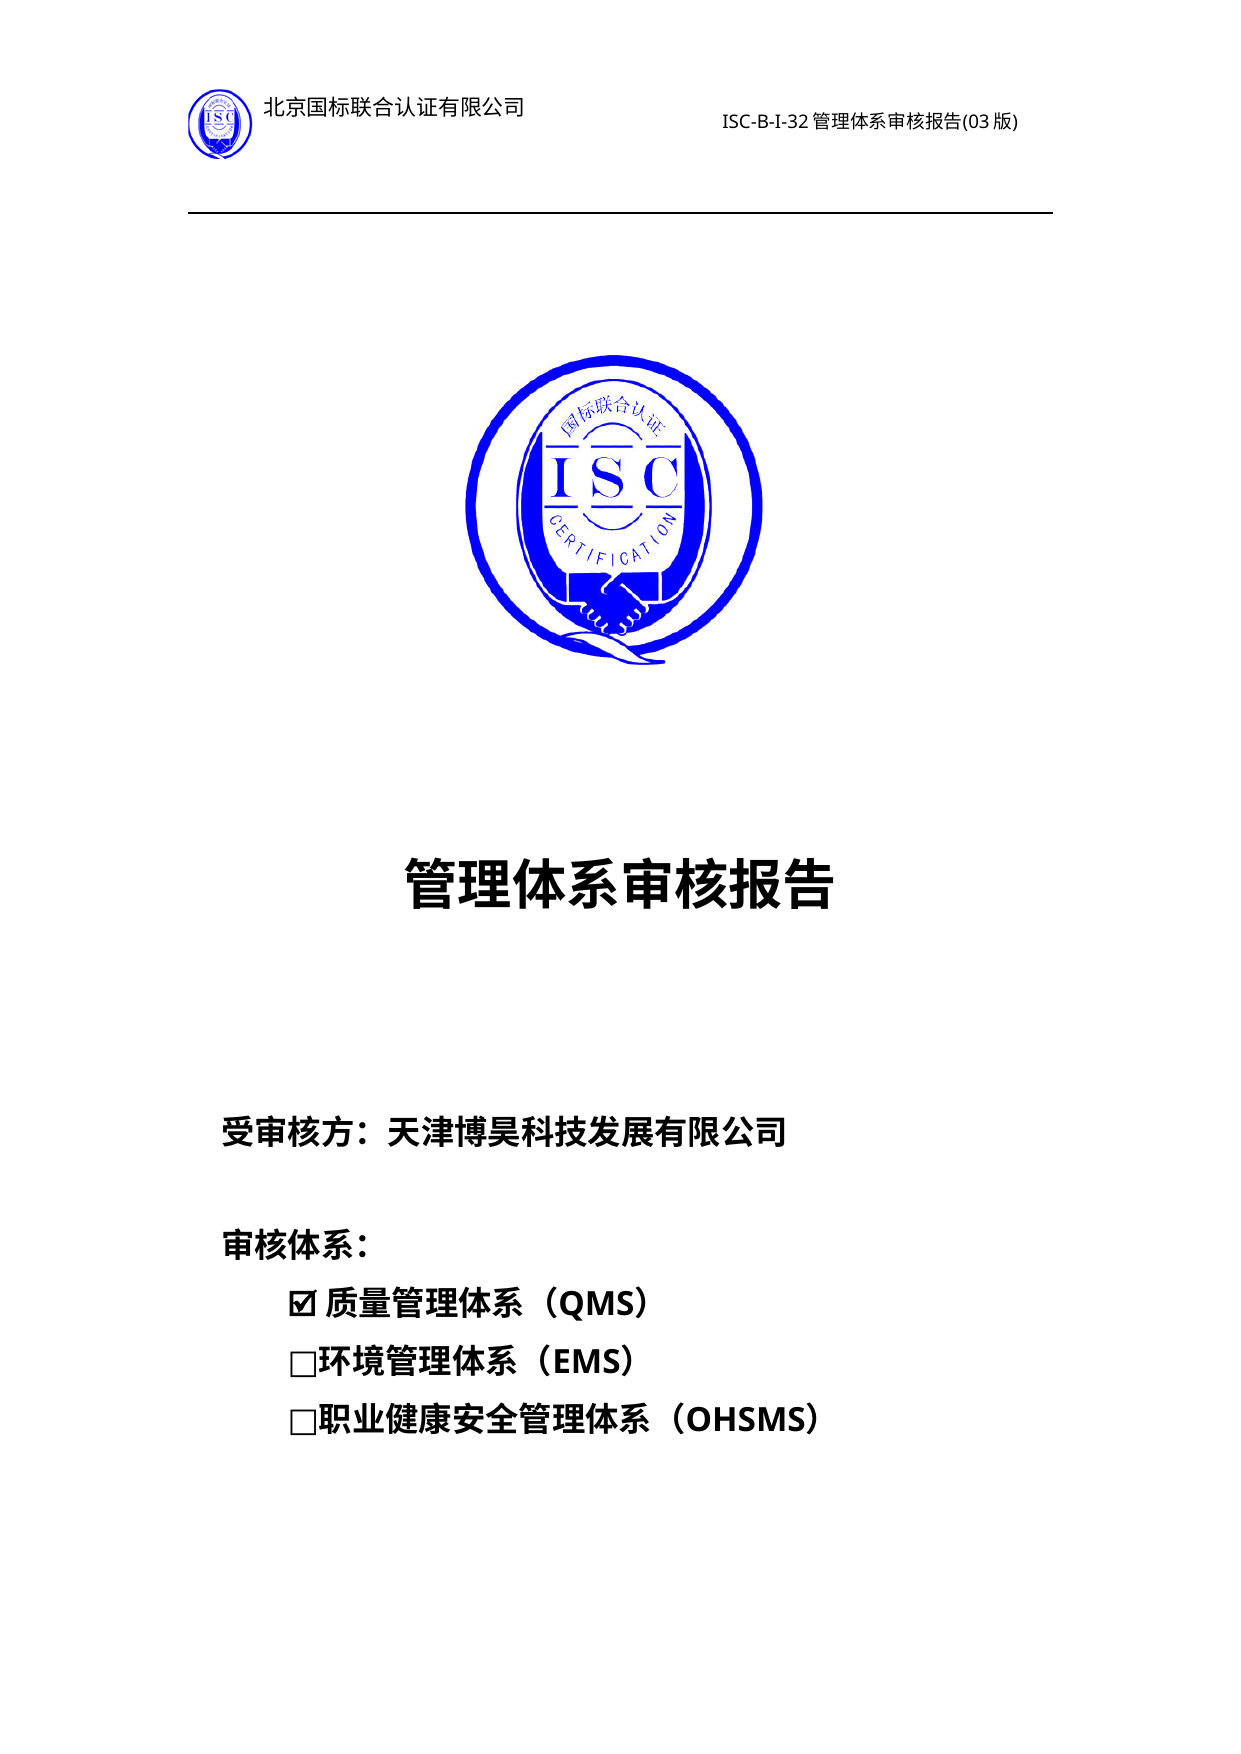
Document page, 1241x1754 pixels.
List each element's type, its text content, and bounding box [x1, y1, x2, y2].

text □环境管理体系（EMS） [187, 1335, 1053, 1383]
text 管理体系审核报告 [187, 841, 1053, 920]
text 受审核方：天津博昊科技发展有限公司 [187, 1106, 1053, 1154]
text 质量管理体系（QMS） [187, 1277, 1053, 1325]
text □职业健康安全管理体系（OHSMS） [187, 1393, 1053, 1442]
picture [465, 355, 775, 665]
text 审核体系： [187, 1219, 1053, 1267]
picture [187, 89, 253, 158]
